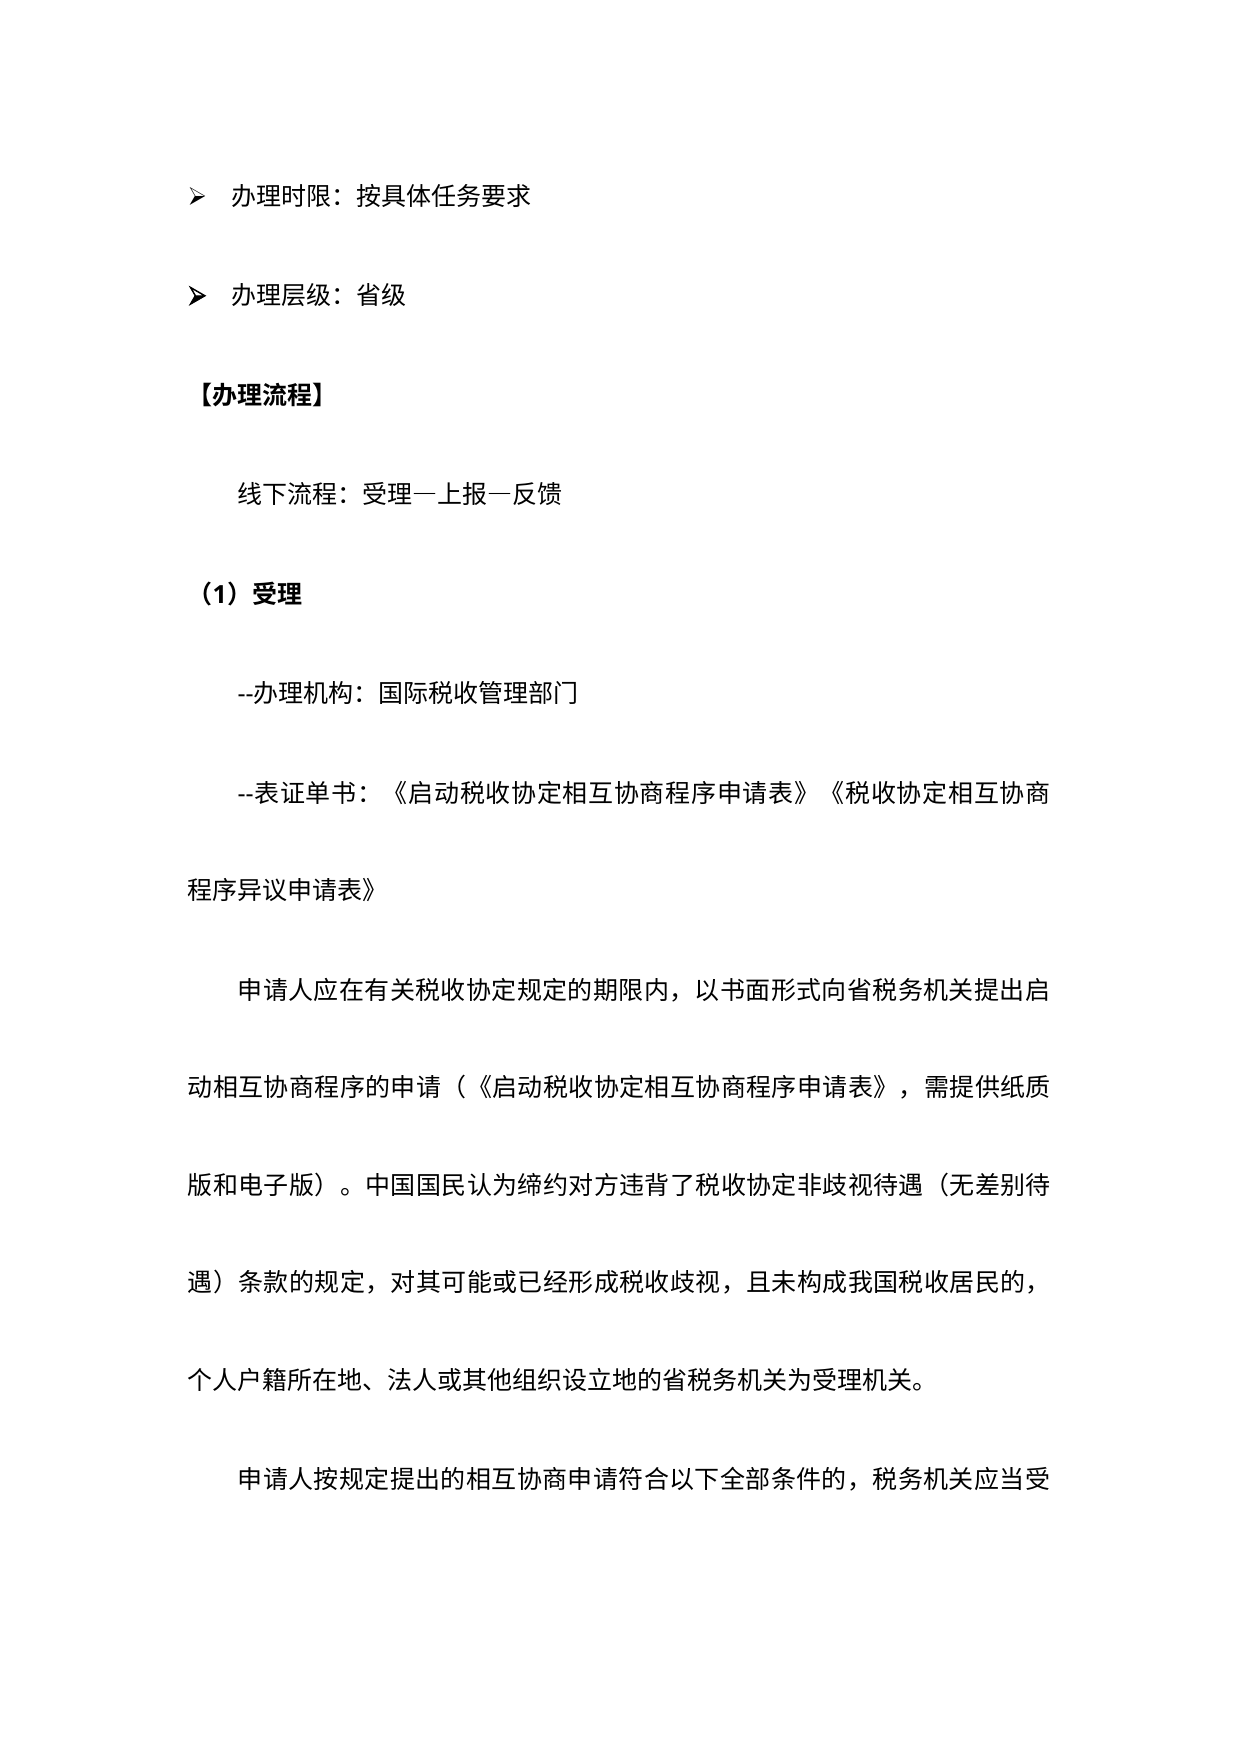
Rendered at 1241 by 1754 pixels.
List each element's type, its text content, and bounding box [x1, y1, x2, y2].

text --表证单书：《启动税收协定相互协商程序申请表》《税收协定相互协商程序异议申请表》 [187, 759, 1053, 921]
list 办理时限：按具体任务要求 [187, 162, 1053, 227]
subtitle 【办理流程】 [187, 361, 1053, 426]
text 申请人应在有关税收协定规定的期限内，以书面形式向省税务机关提出启动相互协商程序的申请（《启动税收协定相互协商程序申请表》，需提供纸质版和电子版）。中国国民认为缔约对方违背了税收协定非歧视待遇（无差别待遇）条款的规定，对其可能或已经形成税收歧视，且未构成我国税收居民的，个人户籍所在地、法人或其他组织设立地的省税务机关为受理机关。 [187, 956, 1053, 1411]
list 办理层级：省级 [187, 261, 1053, 326]
subtitle （1）受理 [187, 560, 1053, 625]
text --办理机构：国际税收管理部门 [187, 659, 1053, 724]
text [187, 1445, 1053, 1510]
text 线下流程：受理—上报—反馈 [187, 460, 1053, 525]
